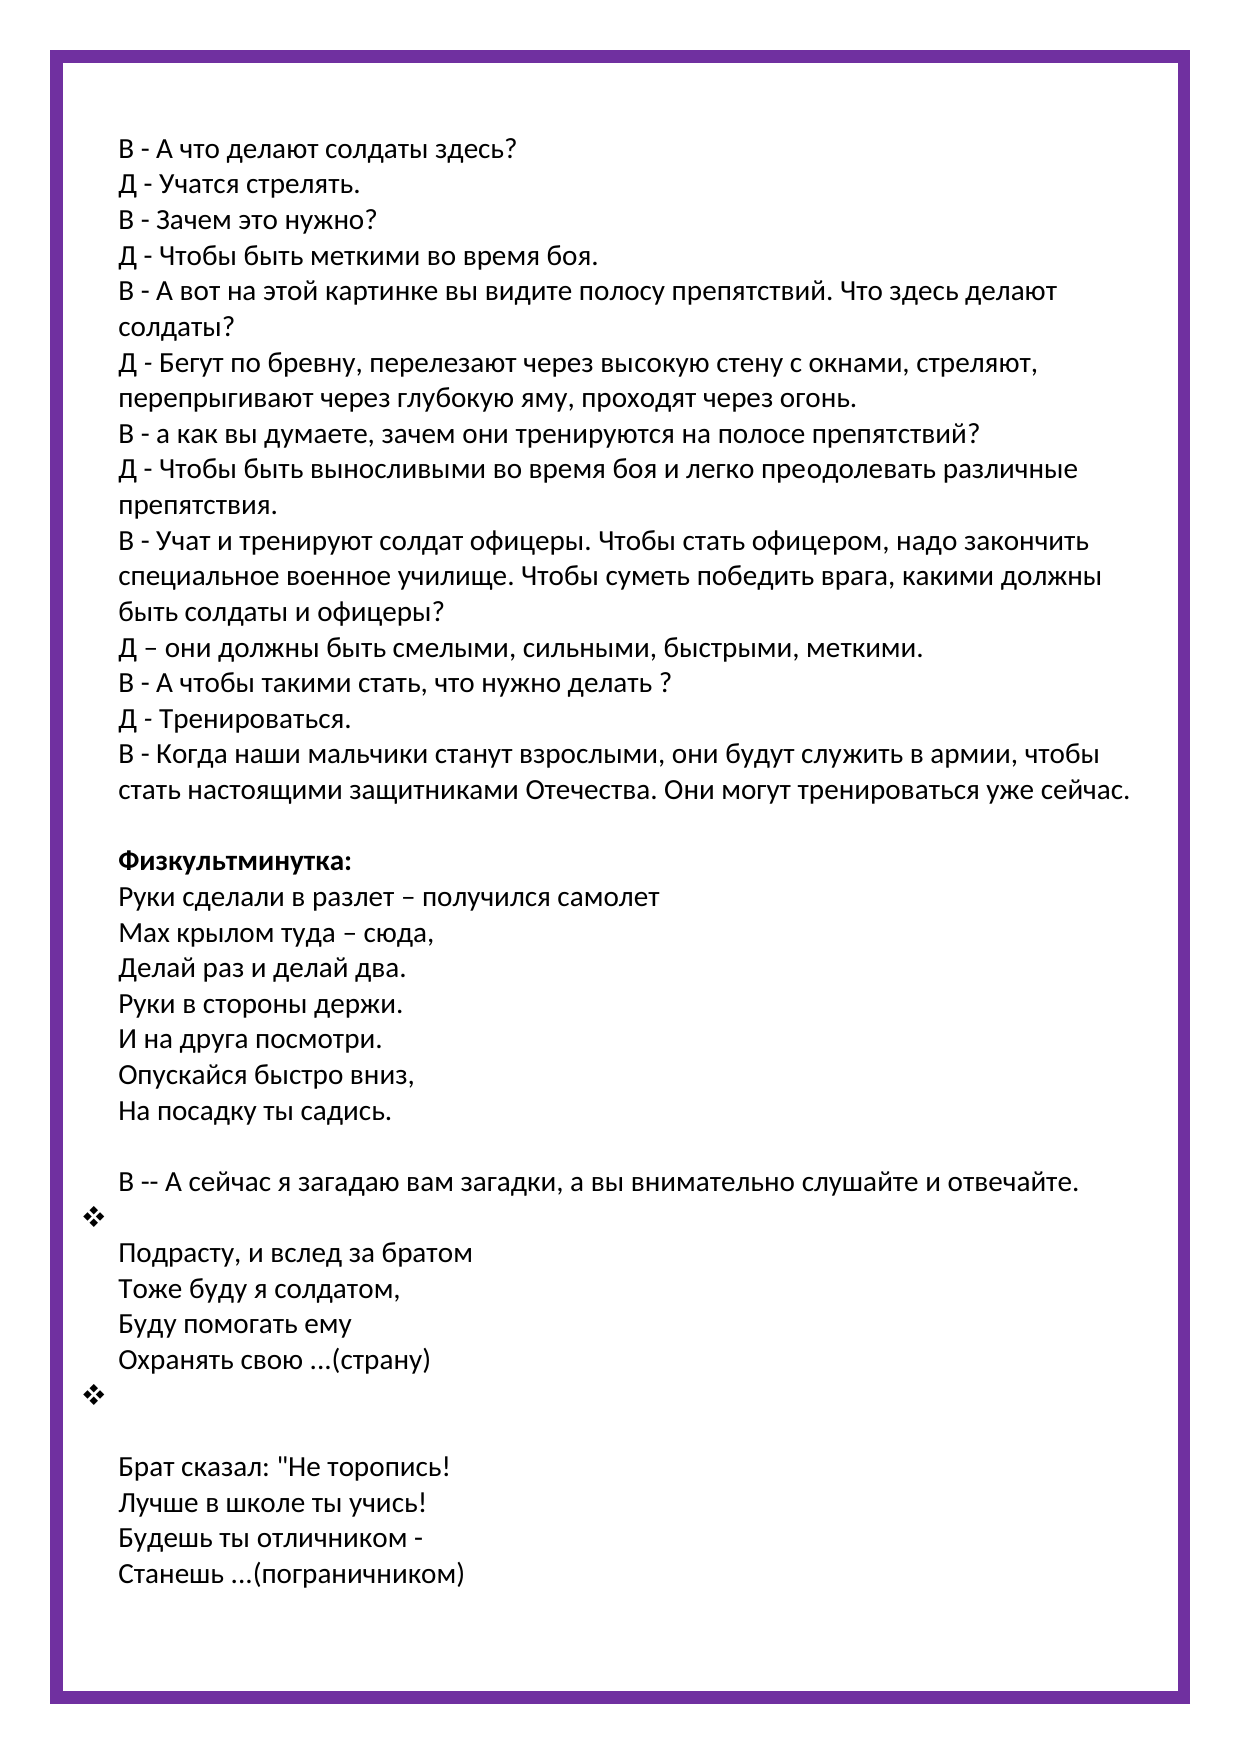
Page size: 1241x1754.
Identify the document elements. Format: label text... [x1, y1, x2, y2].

list Подрасту, и вслед за братом Тоже буду я солдатом, Буду помогать ему Охранять свою ...(страну) [81, 1199, 1152, 1377]
list Брат сказал: "Не торопись! Лучше в школе ты учись! Будешь ты отличником - Станешь ...(пограничником) [81, 1377, 1152, 1618]
text Физкультминутка: Руки сделали в разлет – получился самолет Мах крылом туда – сюда, Делай раз и делай два. Руки в стороны держи. И на друга посмотри. Опускайся быстро вниз, На посадку ты садись. В -- А сейчас я загадаю вам загадки, а вы внимательно слушайте и отвечайте. [118, 807, 1152, 1199]
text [118, 130, 1152, 807]
